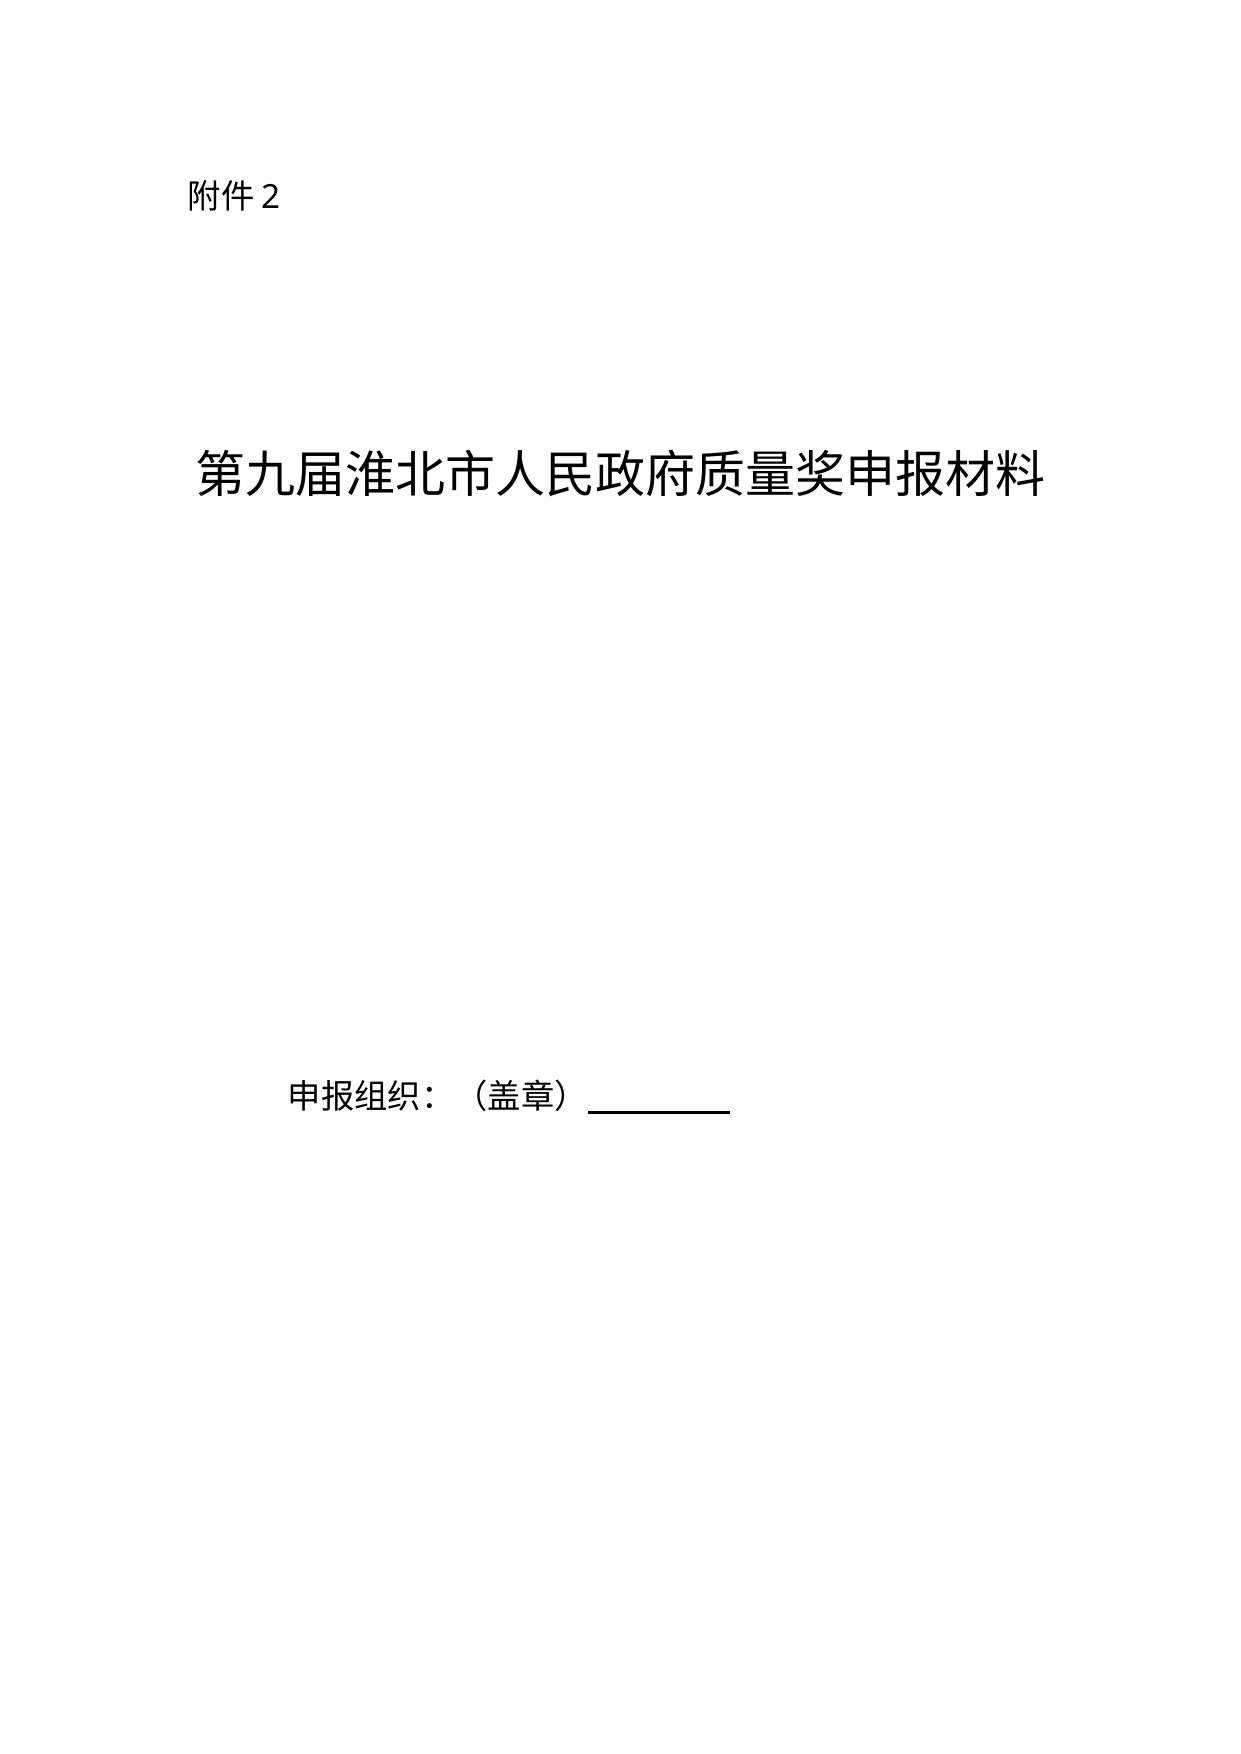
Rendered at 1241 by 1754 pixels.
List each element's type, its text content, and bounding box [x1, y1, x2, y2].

text 附件2 [187, 162, 1053, 227]
text 申报组织：（盖章） [187, 1062, 1053, 1127]
text 第九届淮北市人民政府质量奖申报材料 [187, 422, 1053, 519]
